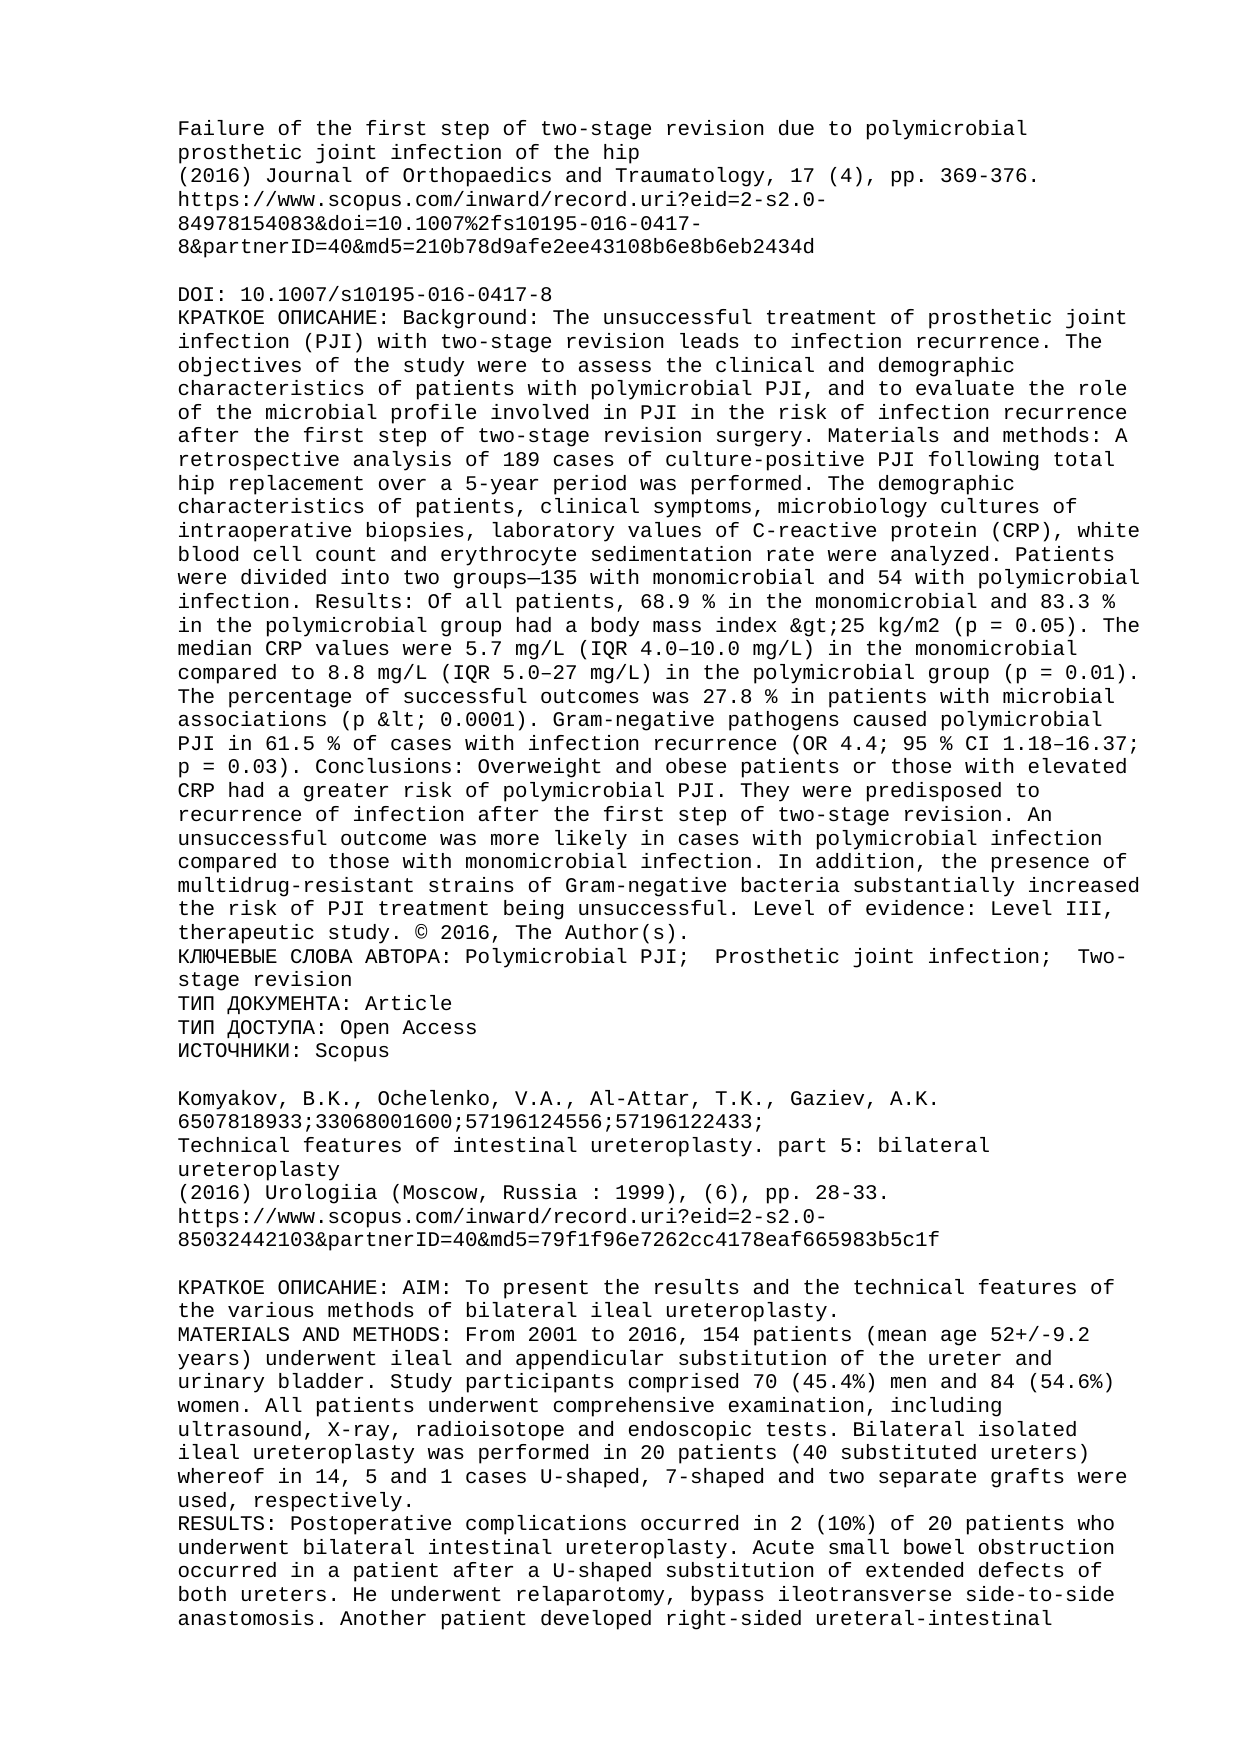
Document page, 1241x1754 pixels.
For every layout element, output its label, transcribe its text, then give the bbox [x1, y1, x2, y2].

text (2016) Journal of Orthopaedics and Traumatology, 17 (4), pp. 369-376. [177, 165, 1152, 189]
text КЛЮЧЕВЫЕ СЛОВА АВТОРА: Polymicrobial PJI; Prosthetic joint infection; Two-stage revision [177, 946, 1152, 993]
text (2016) Urologiia (Moscow, Russia : 1999), (6), pp. 28-33. [177, 1182, 1152, 1206]
text КРАТКОЕ ОПИСАНИЕ: Background: The unsuccessful treatment of prosthetic joint infection (PJI) with two-stage revision leads to infection recurrence. The objectives of the study were to assess the clinical and demographic characteristics of patients with polymicrobial PJI, and to evaluate the role of the microbial profile involved in PJI in the risk of infection recurrence after the first step of two-stage revision surgery. Materials and methods: A retrospective analysis of 189 cases of culture-positive PJI following total hip replacement over a 5-year period was performed. The demographic characteristics of patients, clinical symptoms, microbiology cultures of intraoperative biopsies, laboratory values of C-reactive protein (CRP), white blood cell count and erythrocyte sedimentation rate were analyzed. Patients were divided into two groups—135 with monomicrobial and 54 with polymicrobial infection. Results: Of all patients, 68.9 % in the monomicrobial and 83.3 % in the polymicrobial group had a body mass index &gt;25 kg/m2 (p = 0.05). The median CRP values were 5.7 mg/L (IQR 4.0–10.0 mg/L) in the monomicrobial compared to 8.8 mg/L (IQR 5.0–27 mg/L) in the polymicrobial group (p = 0.01). The percentage of successful outcomes was 27.8 % in patients with microbial associations (p &lt; 0.0001). Gram-negative pathogens caused polymicrobial PJI in 61.5 % of cases with infection recurrence (OR 4.4; 95 % CI 1.18–16.37; p = 0.03). Conclusions: Overweight and obese patients or those with elevated CRP had a greater risk of polymicrobial PJI. They were predisposed to recurrence of infection after the first step of two-stage revision. An unsuccessful outcome was more likely in cases with polymicrobial infection compared to those with monomicrobial infection. In addition, the presence of multidrug-resistant strains of Gram-negative bacteria substantially increased the risk of PJI treatment being unsuccessful. Level of evidence: Level III, therapeutic study. © 2016, The Author(s). [177, 307, 1152, 946]
text ИСТОЧНИКИ: Scopus [177, 1040, 1152, 1064]
text https://www.scopus.com/inward/record.uri?eid=2-s2.0-85032442103&partnerID=40&md5=79f1f96e7262cc4178eaf665983b5c1f [177, 1206, 1152, 1253]
text 6507818933;33068001600;57196124556;57196122433; [177, 1111, 1152, 1135]
text https://www.scopus.com/inward/record.uri?eid=2-s2.0-84978154083&doi=10.1007%2fs10195-016-0417-8&partnerID=40&md5=210b78d9afe2ee43108b6e8b6eb2434d [177, 189, 1152, 260]
text ТИП ДОСТУПА: Open Access [177, 1017, 1152, 1040]
text DOI: 10.1007/s10195-016-0417-8 [177, 284, 1152, 307]
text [177, 1513, 1152, 1631]
text MATERIALS AND METHODS: From 2001 to 2016, 154 patients (mean age 52+/-9.2 years) underwent ileal and appendicular substitution of the ureter and urinary bladder. Study participants comprised 70 (45.4%) men and 84 (54.6%) women. All patients underwent comprehensive examination, including ultrasound, X-ray, radioisotope and endoscopic tests. Bilateral isolated ileal ureteroplasty was performed in 20 patients (40 substituted ureters) whereof in 14, 5 and 1 cases U-shaped, 7-shaped and two separate grafts were used, respectively. [177, 1324, 1152, 1513]
text ТИП ДОКУМЕНТА: Article [177, 993, 1152, 1017]
text Technical features of intestinal ureteroplasty. part 5: bilateral ureteroplasty [177, 1135, 1152, 1182]
text Komyakov, B.K., Ochelenko, V.A., Al-Attar, T.K., Gaziev, A.K. [177, 1088, 1152, 1111]
text КРАТКОЕ ОПИСАНИЕ: AIM: To present the results and the technical features of the various methods of bilateral ileal ureteroplasty. [177, 1277, 1152, 1324]
text Failure of the first step of two-stage revision due to polymicrobial prosthetic joint infection of the hip [177, 118, 1152, 165]
